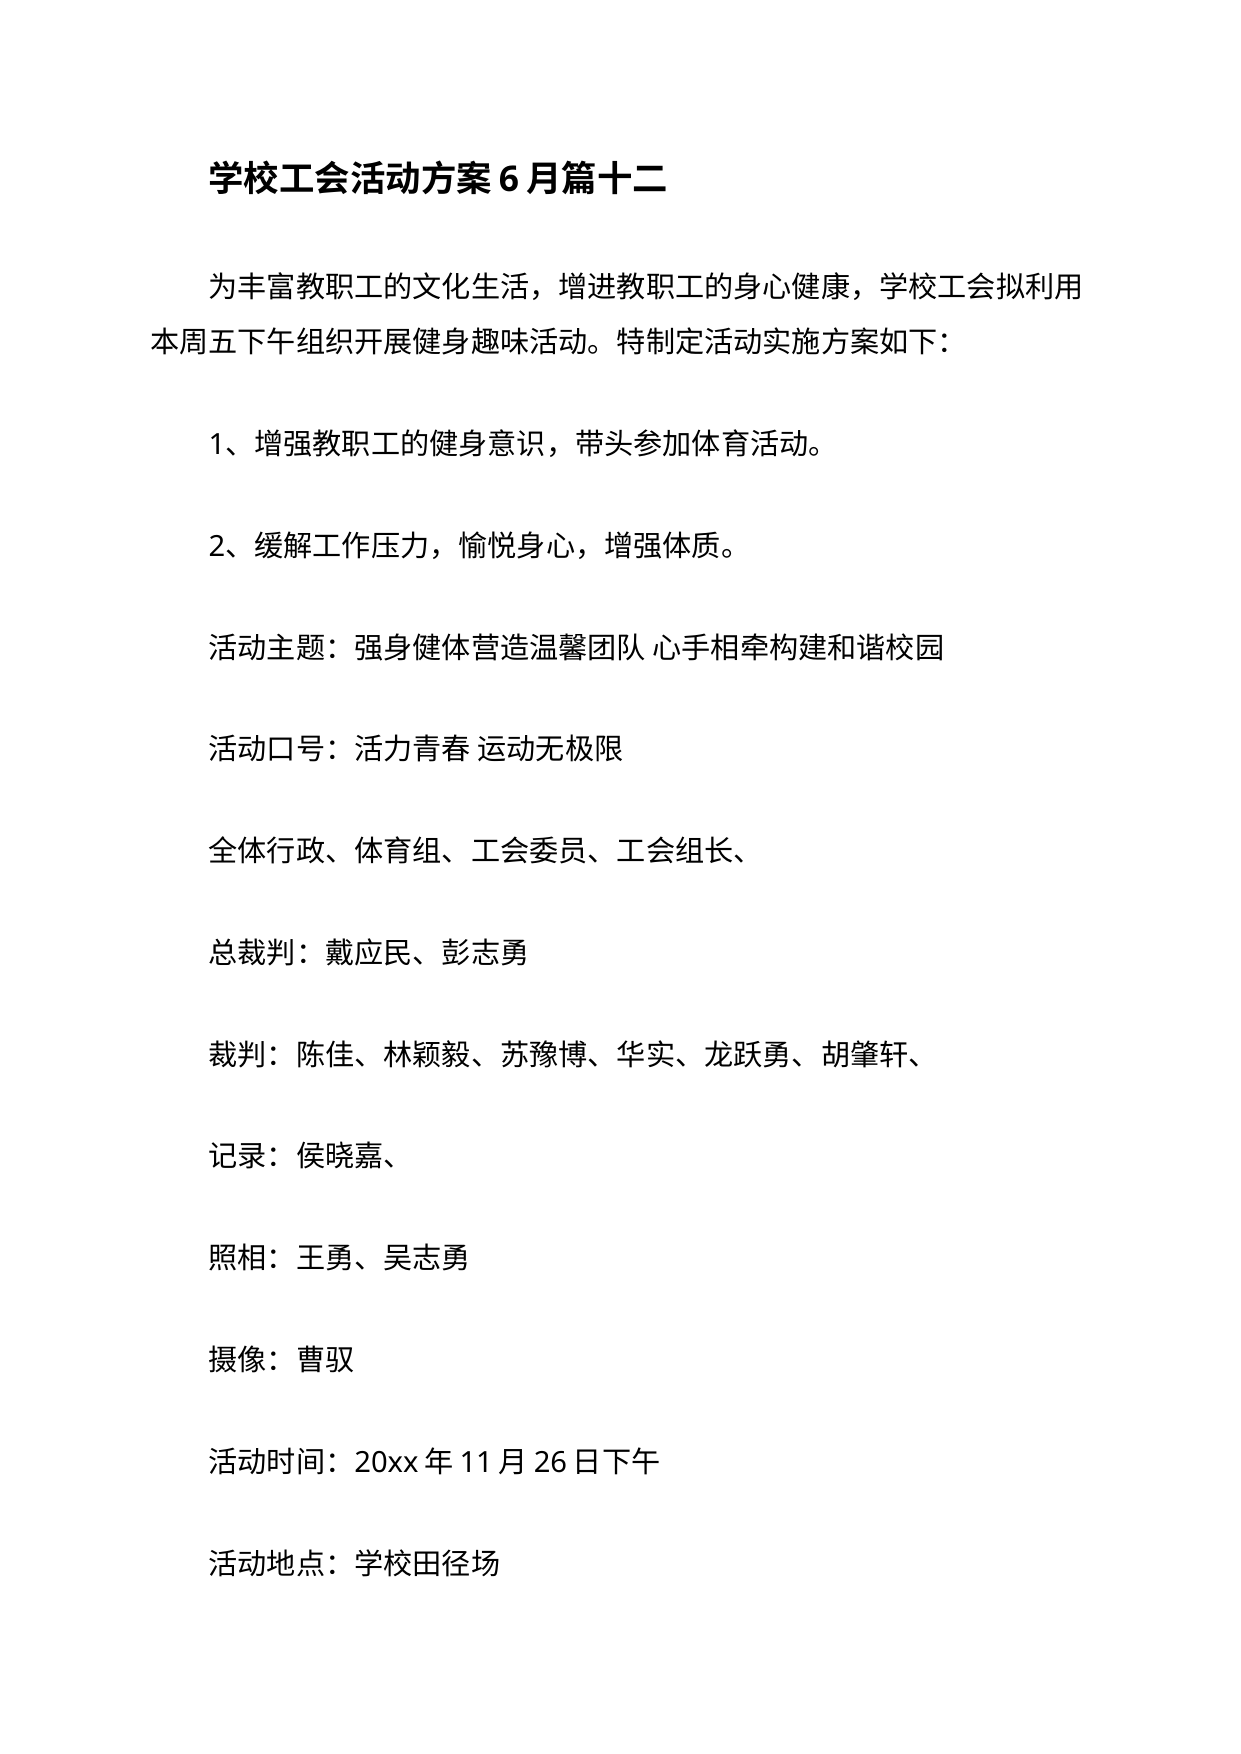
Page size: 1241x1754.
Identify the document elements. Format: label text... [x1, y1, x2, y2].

text 为丰富教职工的文化生活，增进教职工的身心健康，学校工会拟利用本周五下午组织开展健身趣味活动。特制定活动实施方案如下： [150, 263, 1090, 361]
text 照相：王勇、吴志勇 [150, 1235, 1090, 1277]
text 活动主题：强身健体营造温馨团队 心手相牵构建和谐校园 [150, 624, 1090, 666]
text 总裁判：戴应民、彭志勇 [150, 929, 1090, 972]
text 学校工会活动方案6月篇十二 [150, 150, 1090, 201]
text 活动地点：学校田径场 [150, 1540, 1090, 1583]
text 全体行政、体育组、工会委员、工会组长、 [150, 828, 1090, 870]
text 记录：侯晓嘉、 [150, 1133, 1090, 1175]
text 1、增强教职工的健身意识，带头参加体育活动。 [150, 420, 1090, 463]
text 裁判：陈佳、林颖毅、苏豫博、华实、龙跃勇、胡肇轩、 [150, 1031, 1090, 1073]
text 摄像：曹驭 [150, 1337, 1090, 1379]
text 活动口号：活力青春 运动无极限 [150, 726, 1090, 768]
text 2、缓解工作压力，愉悦身心，增强体质。 [150, 522, 1090, 564]
text 活动时间：20xx年11月26日下午 [150, 1438, 1090, 1481]
